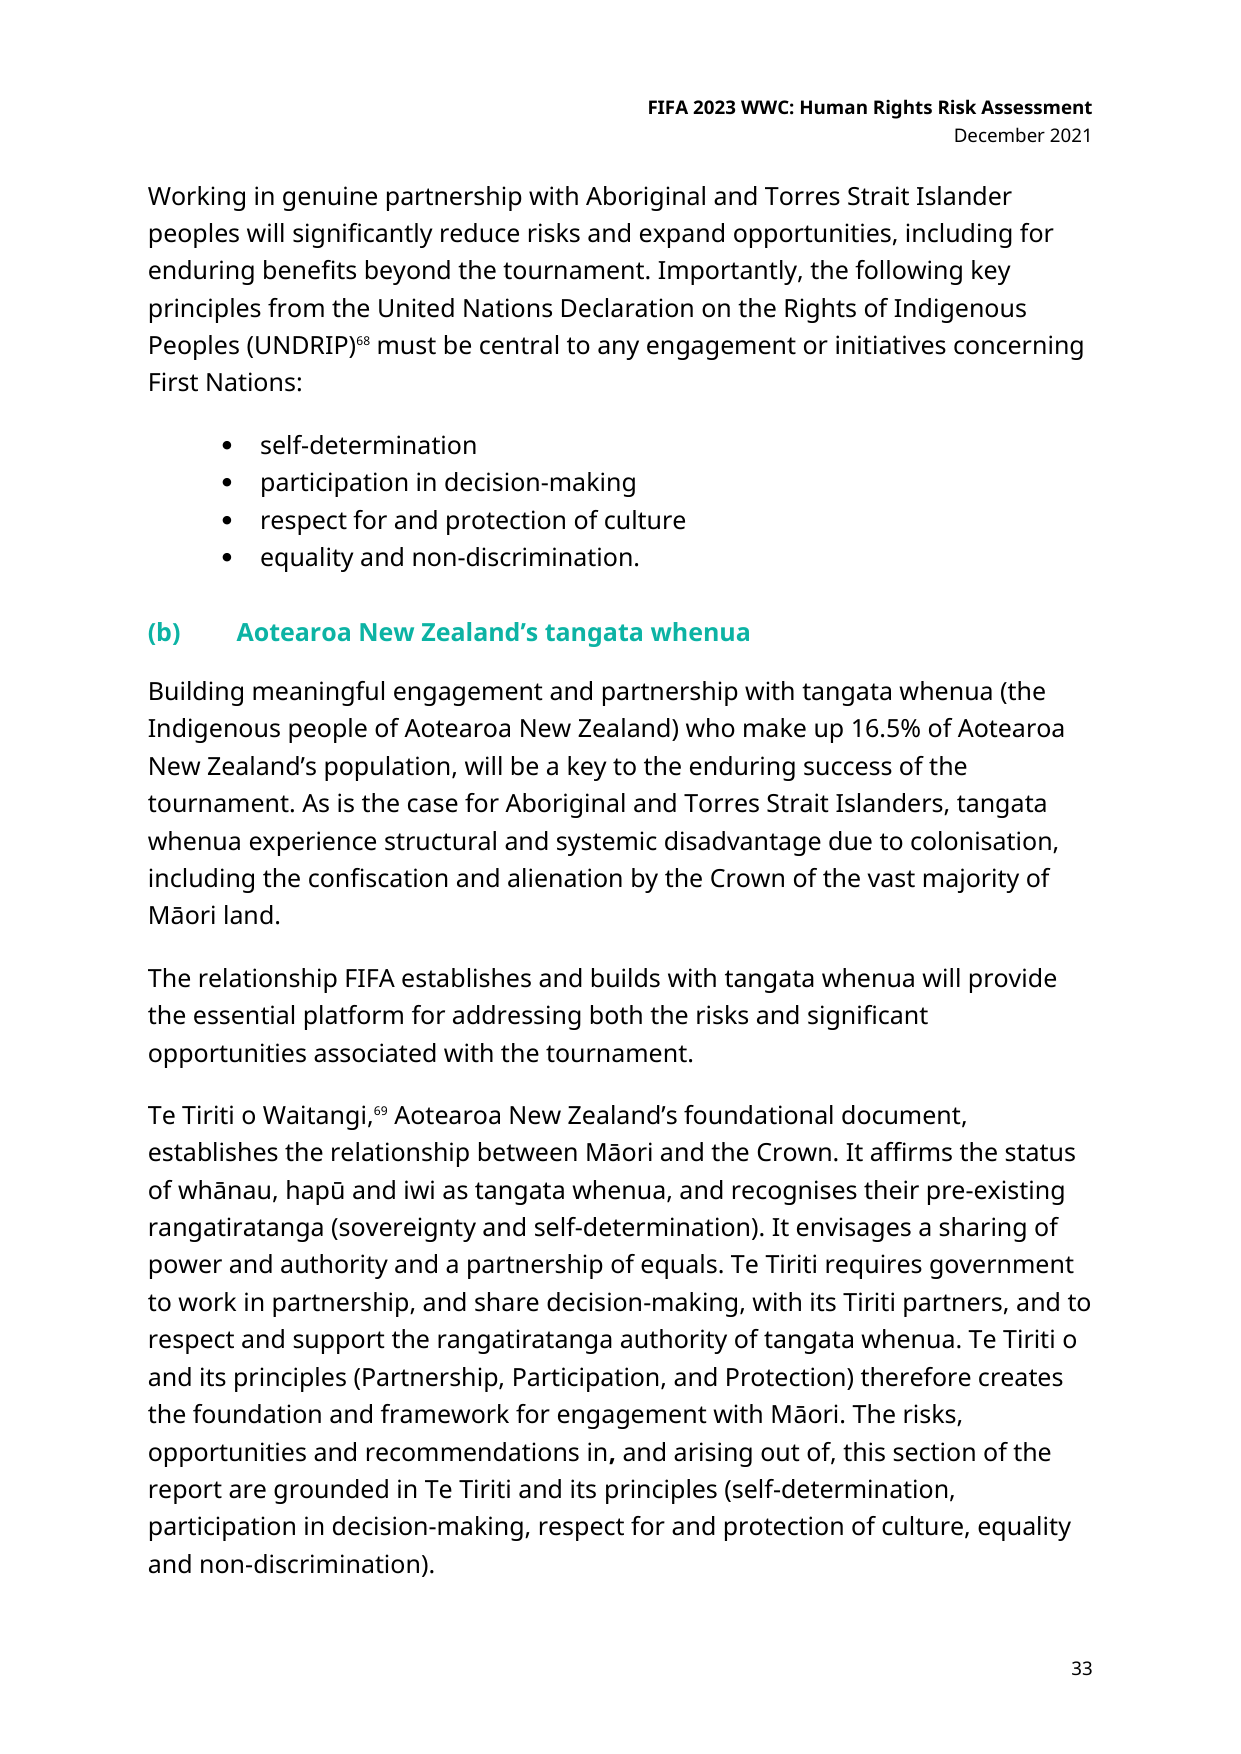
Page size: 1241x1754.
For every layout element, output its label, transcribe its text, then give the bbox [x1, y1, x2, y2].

text Building meaningful engagement and partnership with tangata whenua (the Indigenous people of Aotearoa New Zealand) who make up 16.5% of Aotearoa New Zealand’s population, will be a key to the enduring success of the tournament. As is the case for Aboriginal and Torres Strait Islanders, tangata whenua experience structural and systemic disadvantage due to colonisation, including the confiscation and alienation by the Crown of the vast majority of Māori land. [148, 674, 1092, 932]
text The relationship FIFA establishes and builds with tangata whenua will provide the essential platform for addressing both the risks and significant opportunities associated with the tournament. [148, 960, 1092, 1069]
text Te Tiriti o Waitangi, Aotearoa New Zealand’s foundational document, establishes the relationship between Māori and the Crown. It affirms the status of whānau, hapū and iwi as tangata whenua, and recognises their pre-existing rangatiratanga (sovereignty and self-determination). It envisages a sharing of power and authority and a partnership of equals. Te Tiriti requires government to work in partnership, and share decision-making, with its Tiriti partners, and to respect and support the rangatiratanga authority of tangata whenua. Te Tiriti o and its principles (Partnership, Participation, and Protection) therefore creates the foundation and framework for engagement with Māori. The risks, opportunities and recommendations in, and arising out of, this section of the report are grounded in Te Tiriti and its principles (self-determination, participation in decision-making, respect for and protection of culture, equality and non-discrimination). [148, 1098, 1092, 1580]
list respect for and protection of culture [223, 502, 1092, 536]
list equality and non-discrimination. [223, 540, 1092, 574]
text Working in genuine partnership with Aboriginal and Torres Strait Islander peoples will significantly reduce risks and expand opportunities, including for enduring benefits beyond the tournament. Importantly, the following key principles from the United Nations Declaration on the Rights of Indigenous Peoples (UNDRIP) must be central to any engagement or initiatives concerning First Nations: [148, 178, 1092, 399]
list self-determination [223, 427, 1092, 462]
subtitle Aotearoa New Zealand’s tangata whenua [148, 614, 1092, 649]
list participation in decision-making [223, 465, 1092, 499]
